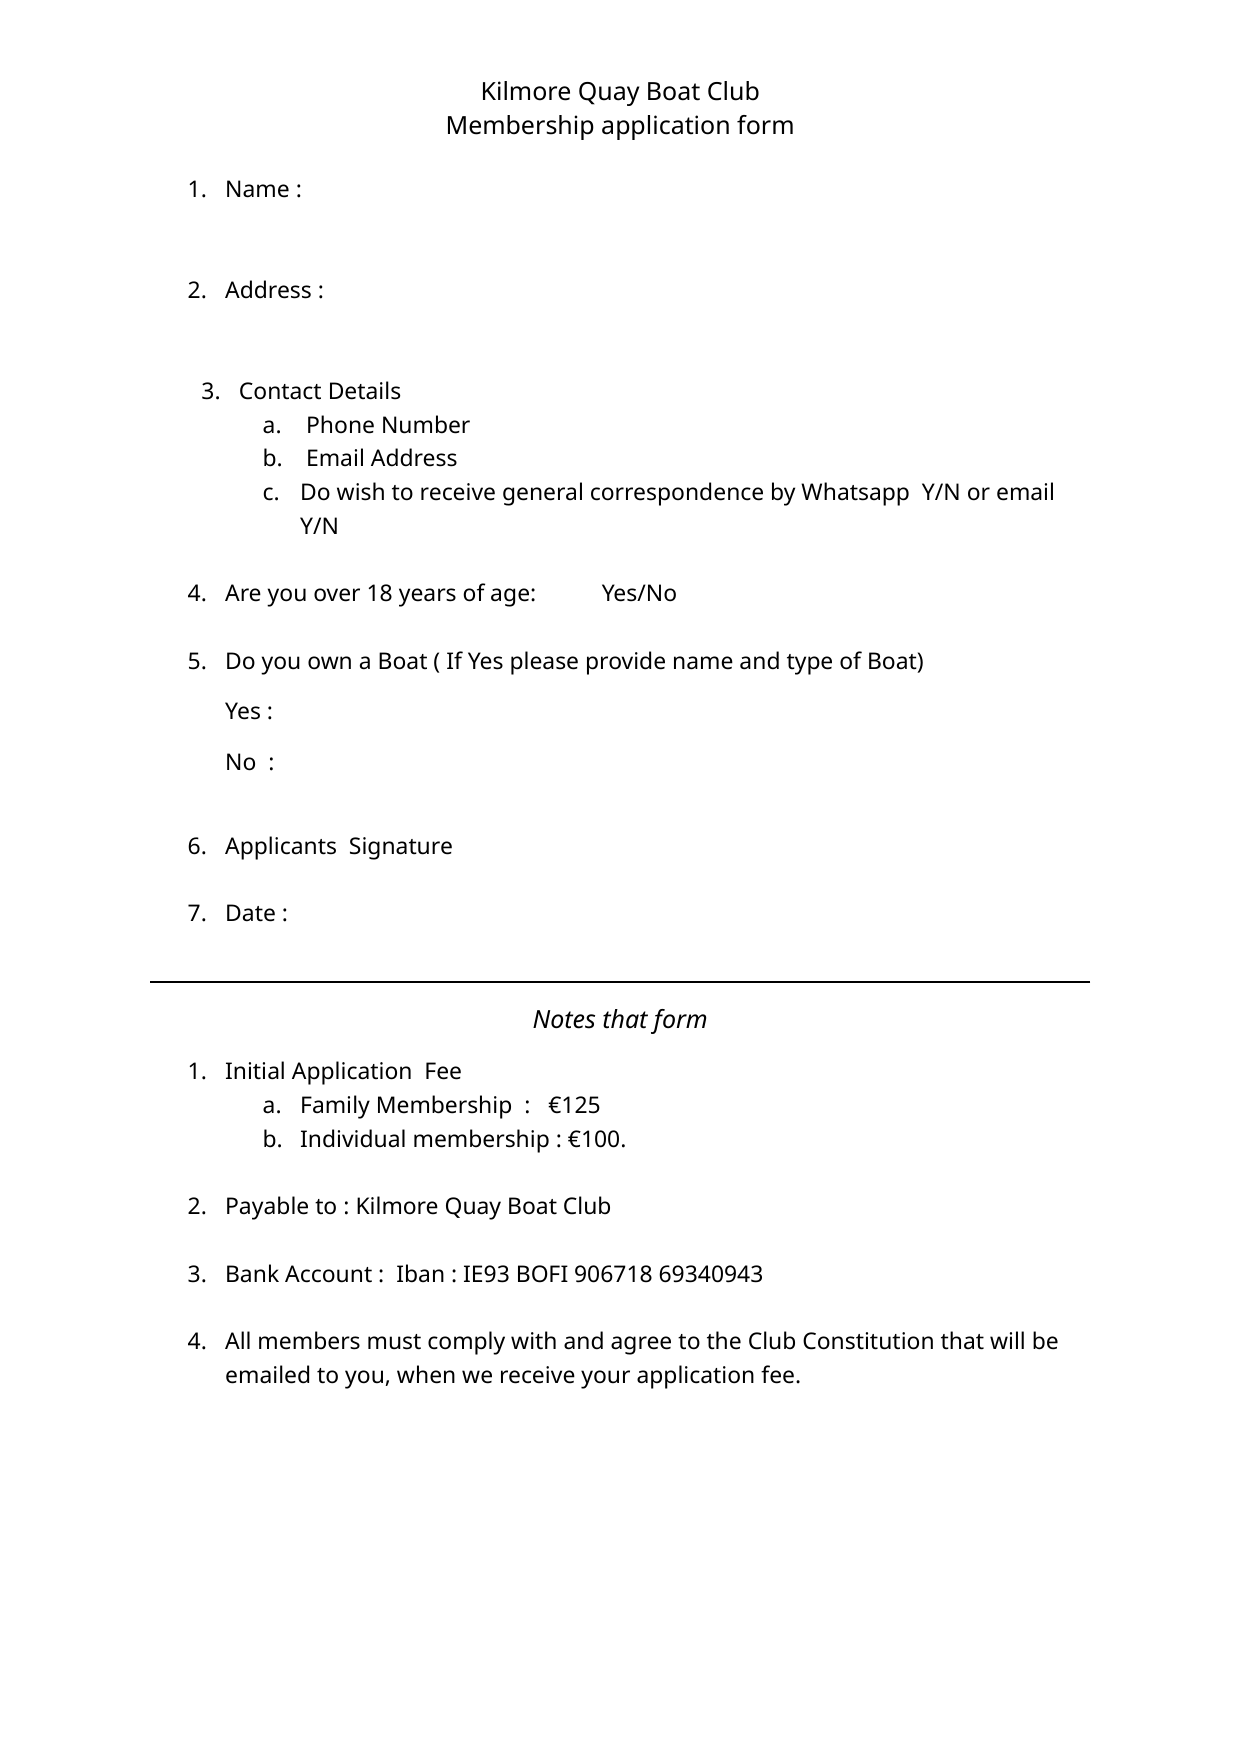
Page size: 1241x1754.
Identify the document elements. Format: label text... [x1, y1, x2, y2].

list Phone Number [262, 408, 1090, 440]
list Bank Account : Iban : IE93 BOFI 906718 69340943 [187, 1258, 1090, 1289]
list Individual membership : €100. [262, 1123, 1090, 1154]
list Date : [187, 897, 1090, 928]
list Applicants Signature [187, 830, 1090, 861]
list Initial Application Fee [187, 1055, 1090, 1086]
list Address : [187, 274, 1090, 305]
text No : [150, 746, 1090, 777]
list Family Membership : €125 [262, 1089, 1090, 1120]
list All members must comply with and agree to the Club Constitution that will be emailed to you, when we receive your application fee. [187, 1325, 1090, 1390]
list Do wish to receive general correspondence by Whatsapp Y/N or email Y/N [262, 476, 1090, 541]
list Name : [187, 173, 1090, 204]
list Payable to : Kilmore Quay Boat Club [187, 1190, 1090, 1221]
text Notes that form [150, 1002, 1090, 1036]
list Do you own a Boat ( If Yes please provide name and type of Boat) [187, 645, 1090, 676]
list Are you over 18 years of age: Yes/No [187, 577, 1090, 608]
list Email Address [262, 442, 1090, 473]
list Contact Details [201, 375, 1090, 406]
text Yes : [150, 695, 1090, 726]
